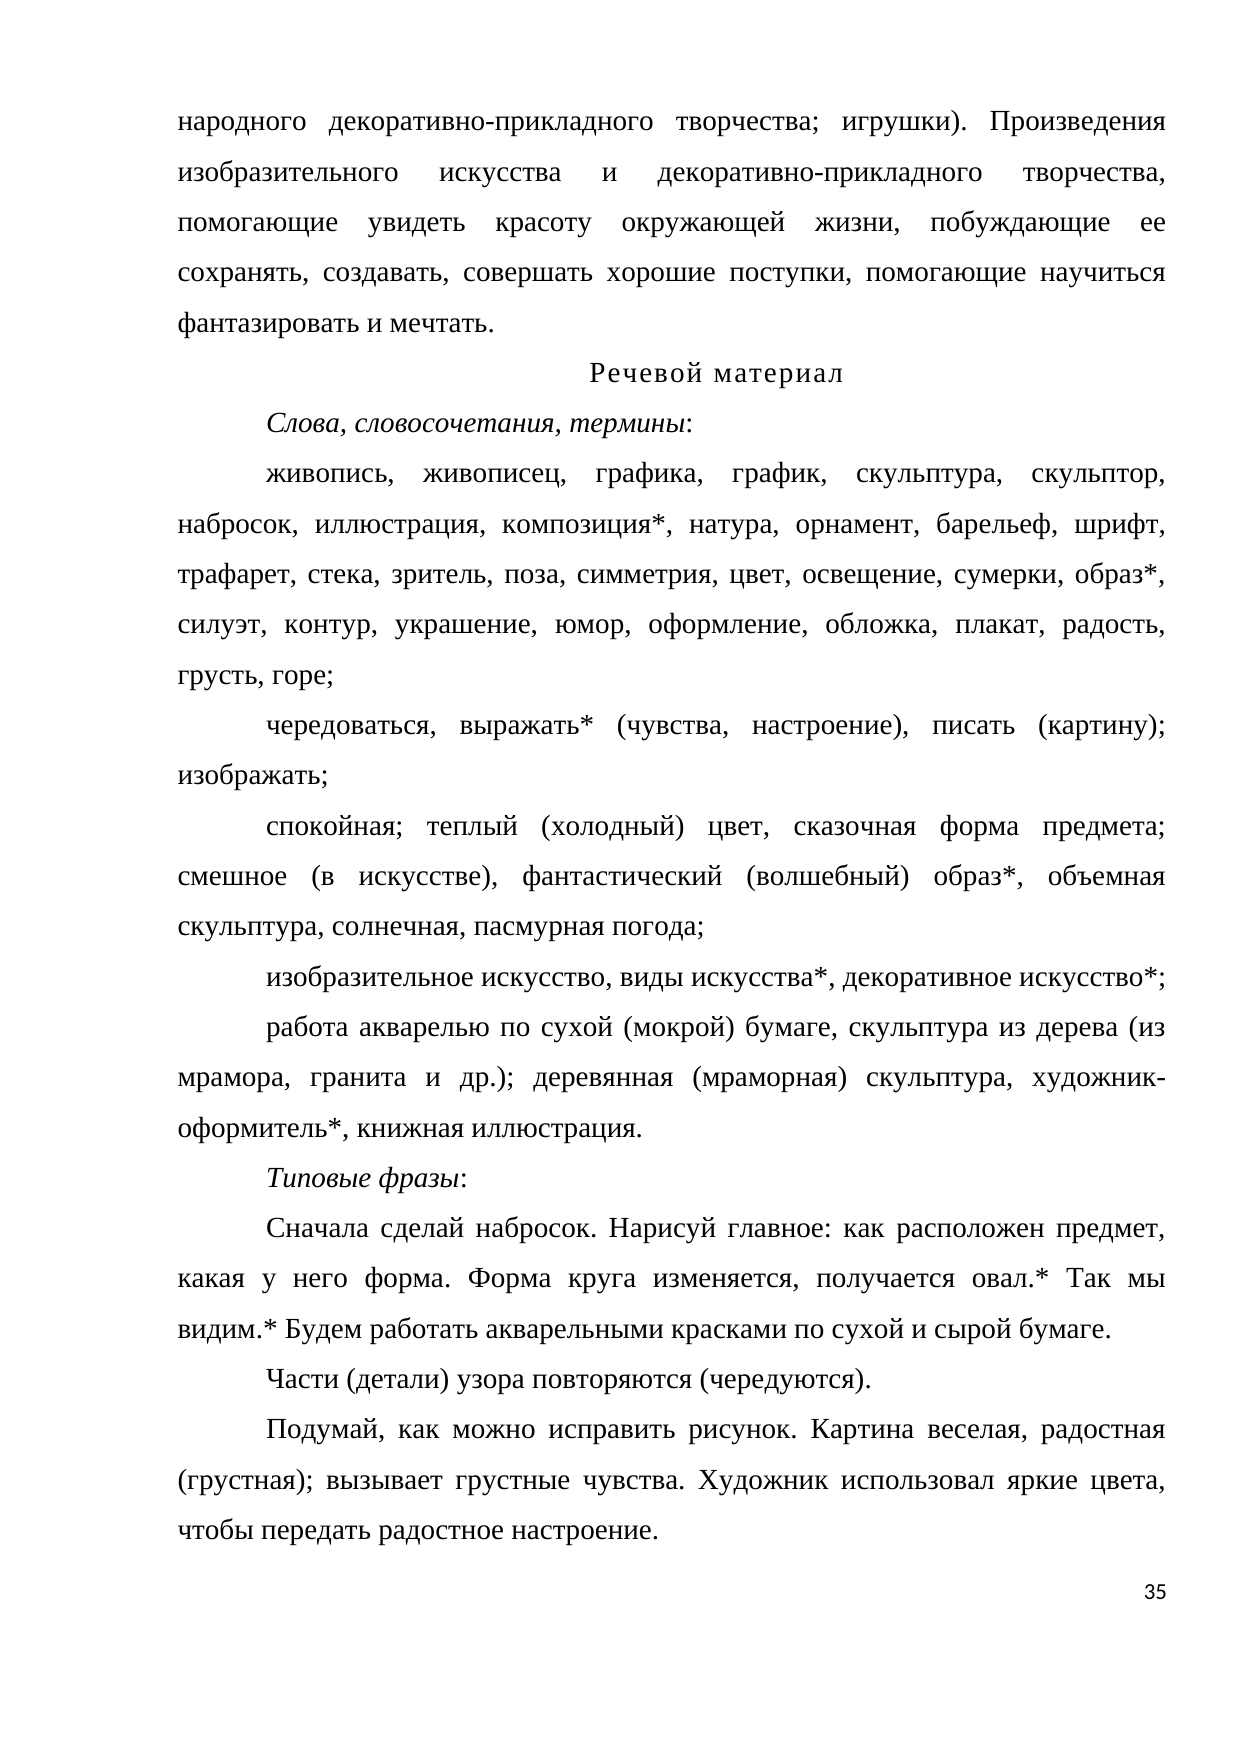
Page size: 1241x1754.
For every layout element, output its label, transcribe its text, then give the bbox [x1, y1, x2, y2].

text Речевой материал [177, 355, 1167, 388]
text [177, 103, 1167, 338]
text работа акварелью по сухой (мокрой) бумаге, скульптура из дерева (из мрамора, гранита и др.); деревянная (мраморная) скульптура, художник-оформитель*, книжная иллюстрация. [177, 1009, 1167, 1143]
text Слова, словосочетания, термины: [177, 405, 1167, 439]
text Подумай, как можно исправить рисунок. Картина веселая, радостная (грустная); вызывает грустные чувства. Художник использовал яркие цвета, чтобы передать радостное настроение. [177, 1412, 1167, 1546]
text чередоваться, выражать* (чувства, настроение), писать (картину); изображать; [177, 707, 1167, 791]
text изобразительное искусство, виды искусства*, декоративное искусство*; [177, 959, 1167, 992]
text Сначала сделай набросок. Нарисуй главное: как расположен предмет, какая у него форма. Форма круга изменяется, получается овал.* Так мы видим.* Будем работать акварельными красками по сухой и сырой бумаге. [177, 1210, 1167, 1344]
text Части (детали) узора повторяются (чередуются). [177, 1361, 1167, 1395]
text Типовые фразы: [177, 1160, 1167, 1193]
text живопись, живописец, графика, график, скульптура, скульптор, набросок, иллюстрация, композиция*, натура, орнамент, барельеф, шрифт, трафарет, стека, зритель, поза, симметрия, цвет, освещение, сумерки, образ*, силуэт, контур, украшение, юмор, оформление, обложка, плакат, радость, грусть, горе; [177, 456, 1167, 690]
text спокойная; теплый (холодный) цвет, сказочная форма предмета; смешное (в искусстве), фантастический (волшебный) образ*, объемная скульптура, солнечная, пасмурная погода; [177, 808, 1167, 942]
